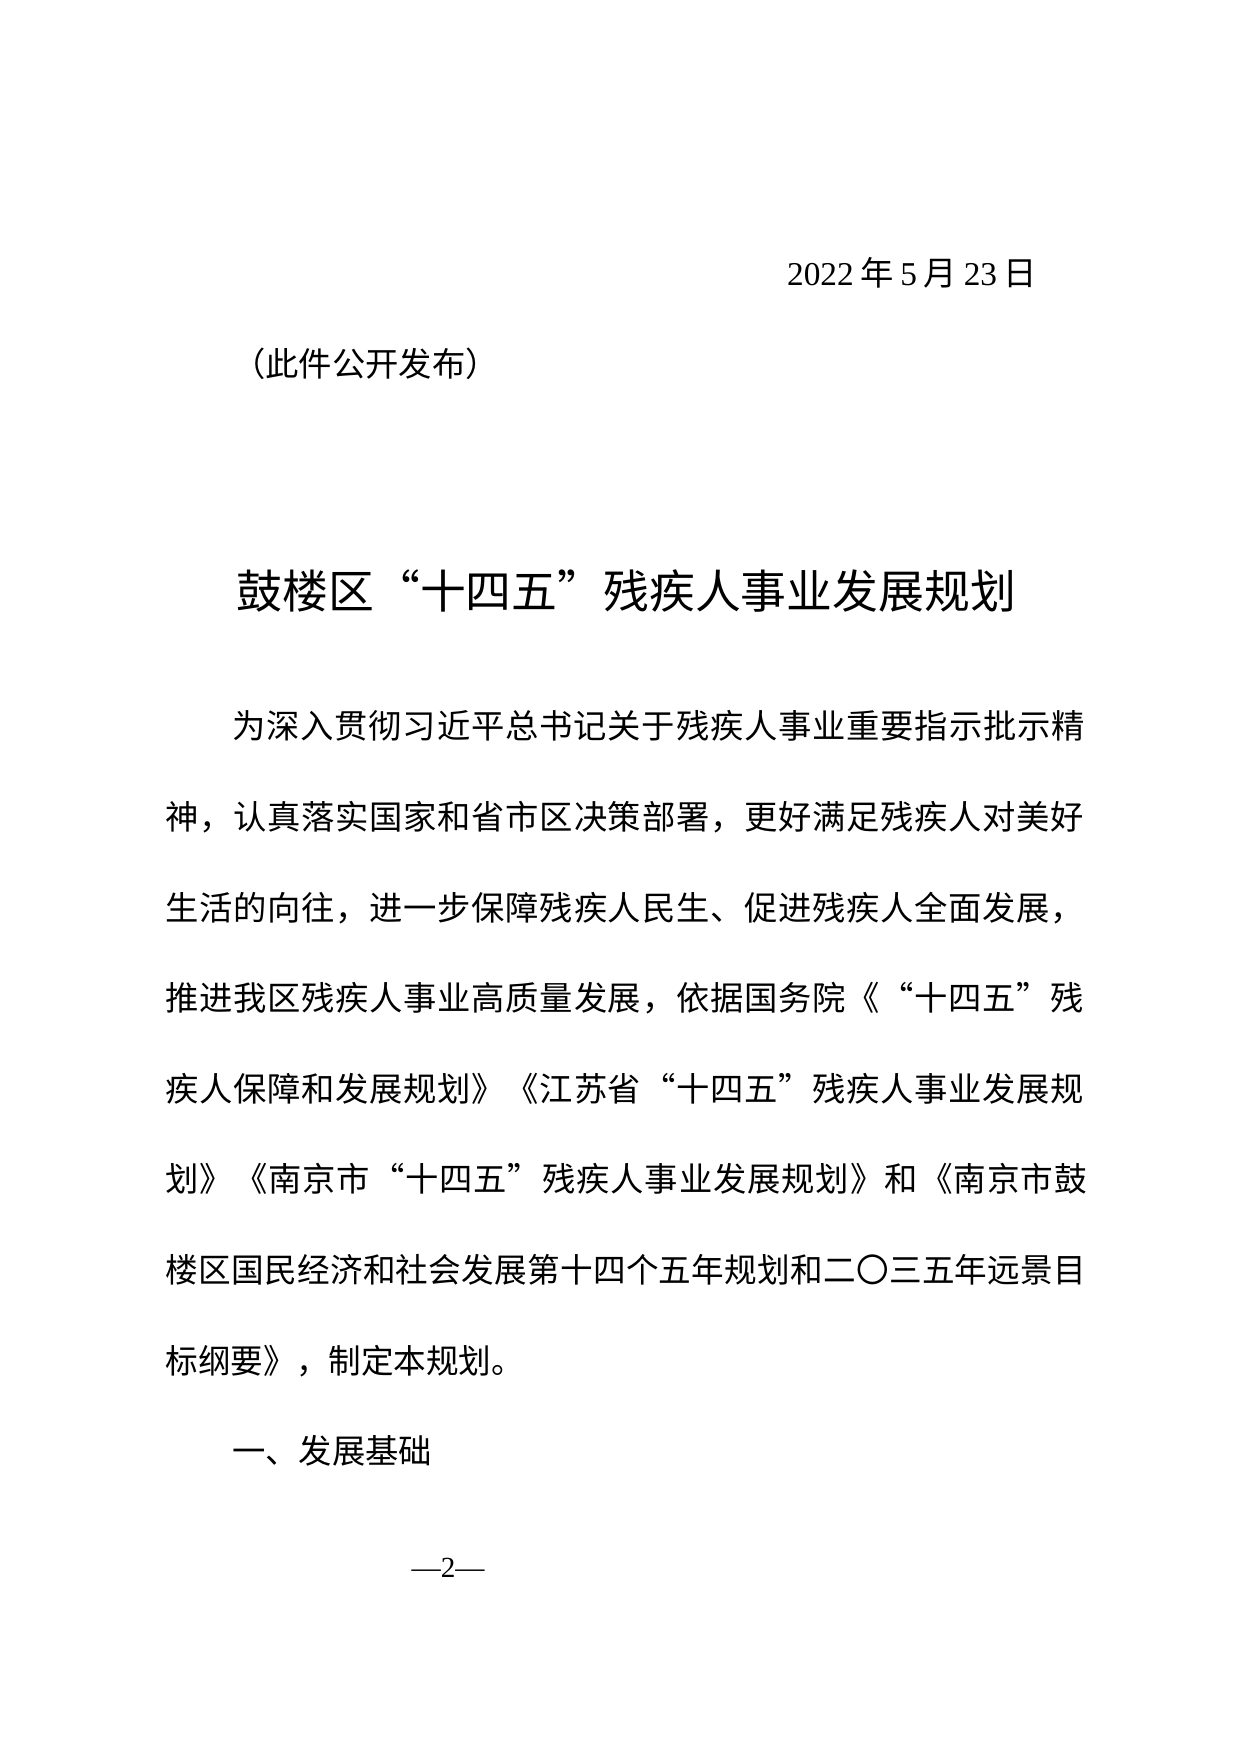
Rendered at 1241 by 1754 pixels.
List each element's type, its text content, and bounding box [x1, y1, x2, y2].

text 为深入贯彻习近平总书记关于残疾人事业重要指示批示精神，认真落实国家和省市区决策部署，更好满足残疾人对美好生活的向往，进一步保障残疾人民生、促进残疾人全面发展，推进我区残疾人事业高质量发展，依据国务院《“十四五”残疾人保障和发展规划》《江苏省“十四五”残疾人事业发展规划》《南京市“十四五”残疾人事业发展规划》和《南京市鼓楼区国民经济和社会发展第十四个五年规划和二〇三五年远景目标纲要》，制定本规划。 [165, 679, 1087, 1404]
text 鼓楼区“十四五”残疾人事业发展规划 [165, 543, 1087, 634]
text 一、发展基础 [165, 1404, 1087, 1494]
text 2022年5月23日 [165, 226, 1037, 316]
text （此件公开发布） [165, 316, 1087, 407]
